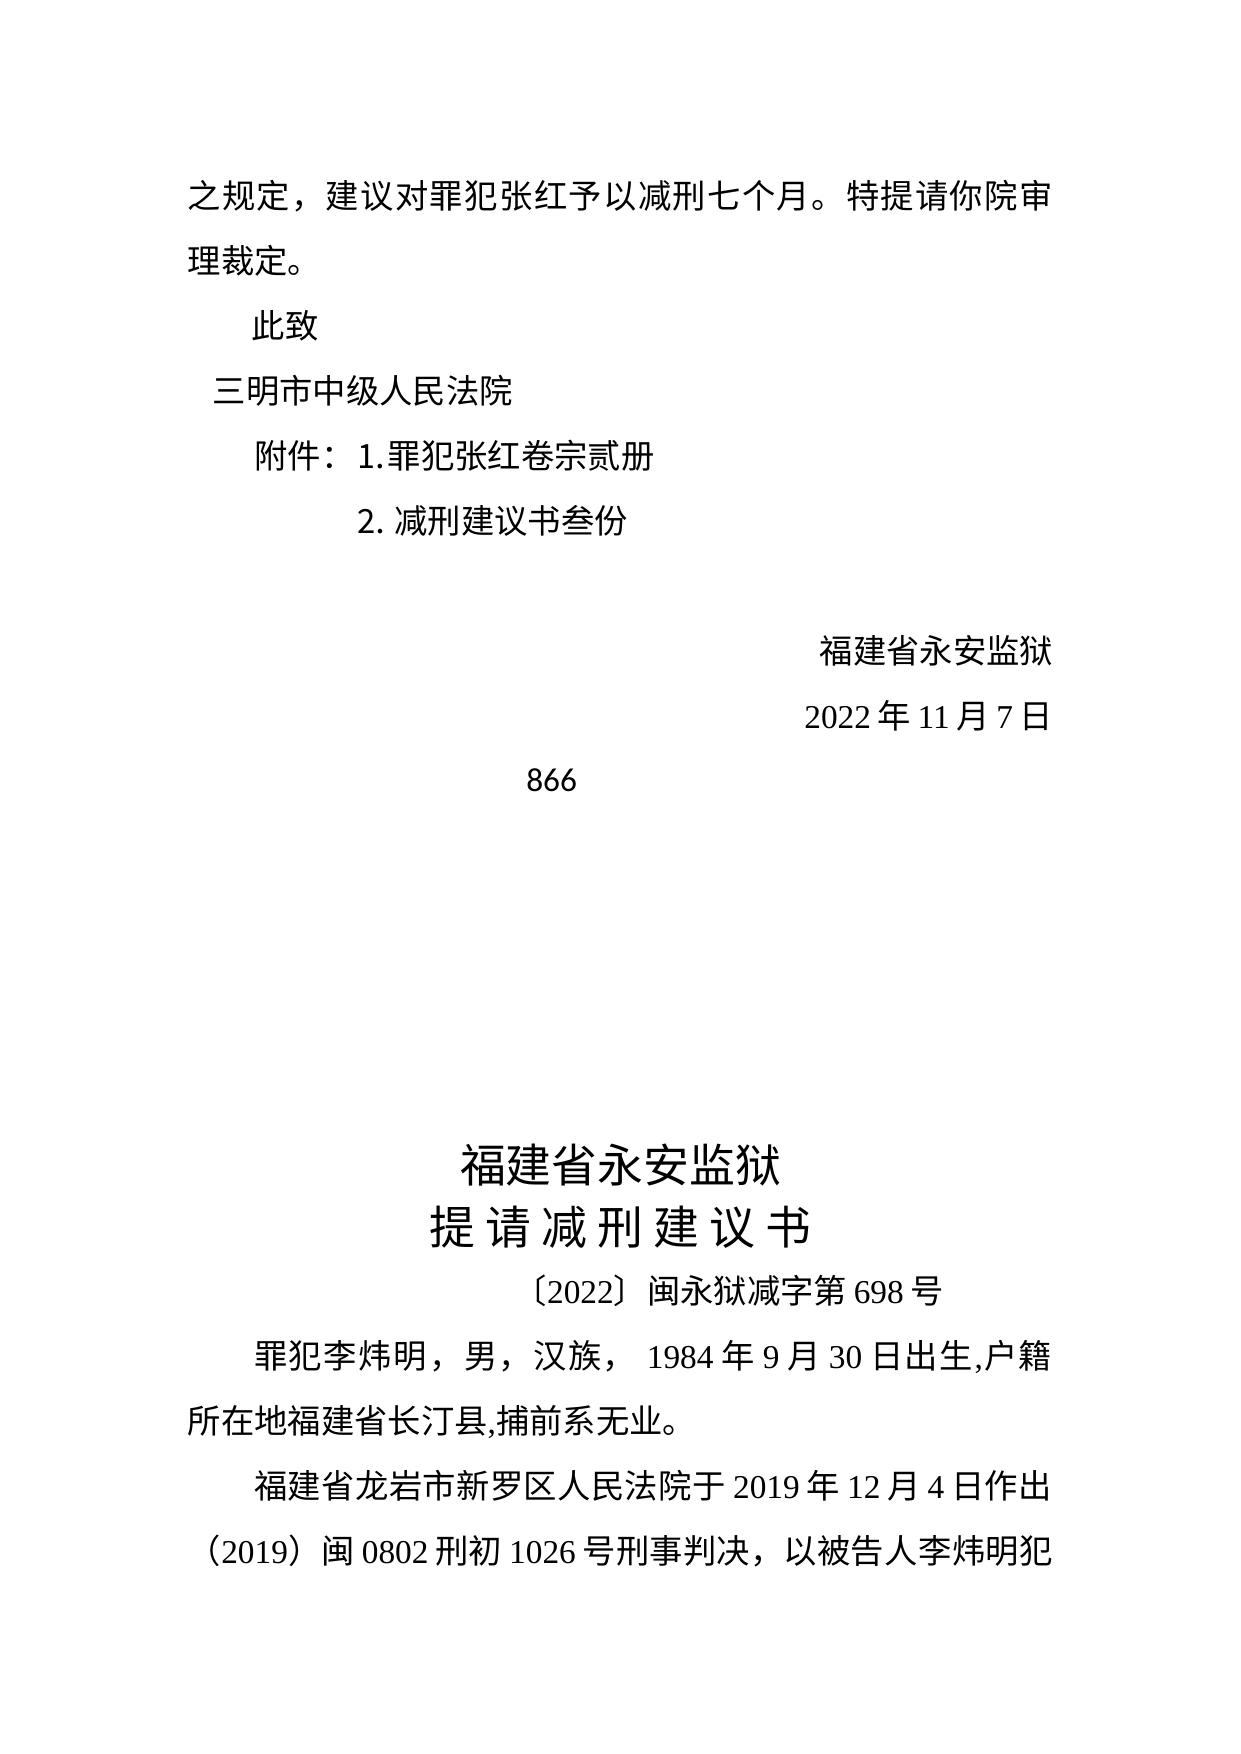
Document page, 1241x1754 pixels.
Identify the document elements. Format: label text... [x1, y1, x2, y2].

text 福建省永安监狱 [187, 1132, 1053, 1194]
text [187, 1452, 1053, 1582]
text ⒉减刑建议书叁份 [187, 487, 1053, 552]
text 福建省永安监狱 [187, 617, 1053, 682]
text 提 请 减 刑 建 议 书 [187, 1194, 1053, 1257]
text 三明市中级人民法院 [187, 357, 1058, 422]
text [187, 162, 1053, 292]
text 〔2022〕闽永狱减字第698号 [187, 1257, 1053, 1322]
text 此致 [187, 292, 1058, 357]
text 罪犯李炜明，男，汉族， 1984年9月30日出生,户籍所在地福建省长汀县,捕前系无业。 [187, 1322, 1053, 1452]
text 866 [187, 747, 1053, 812]
text 2022年11月7日 [187, 682, 1053, 747]
text 附件：⒈罪犯张红卷宗贰册 [187, 422, 1053, 487]
